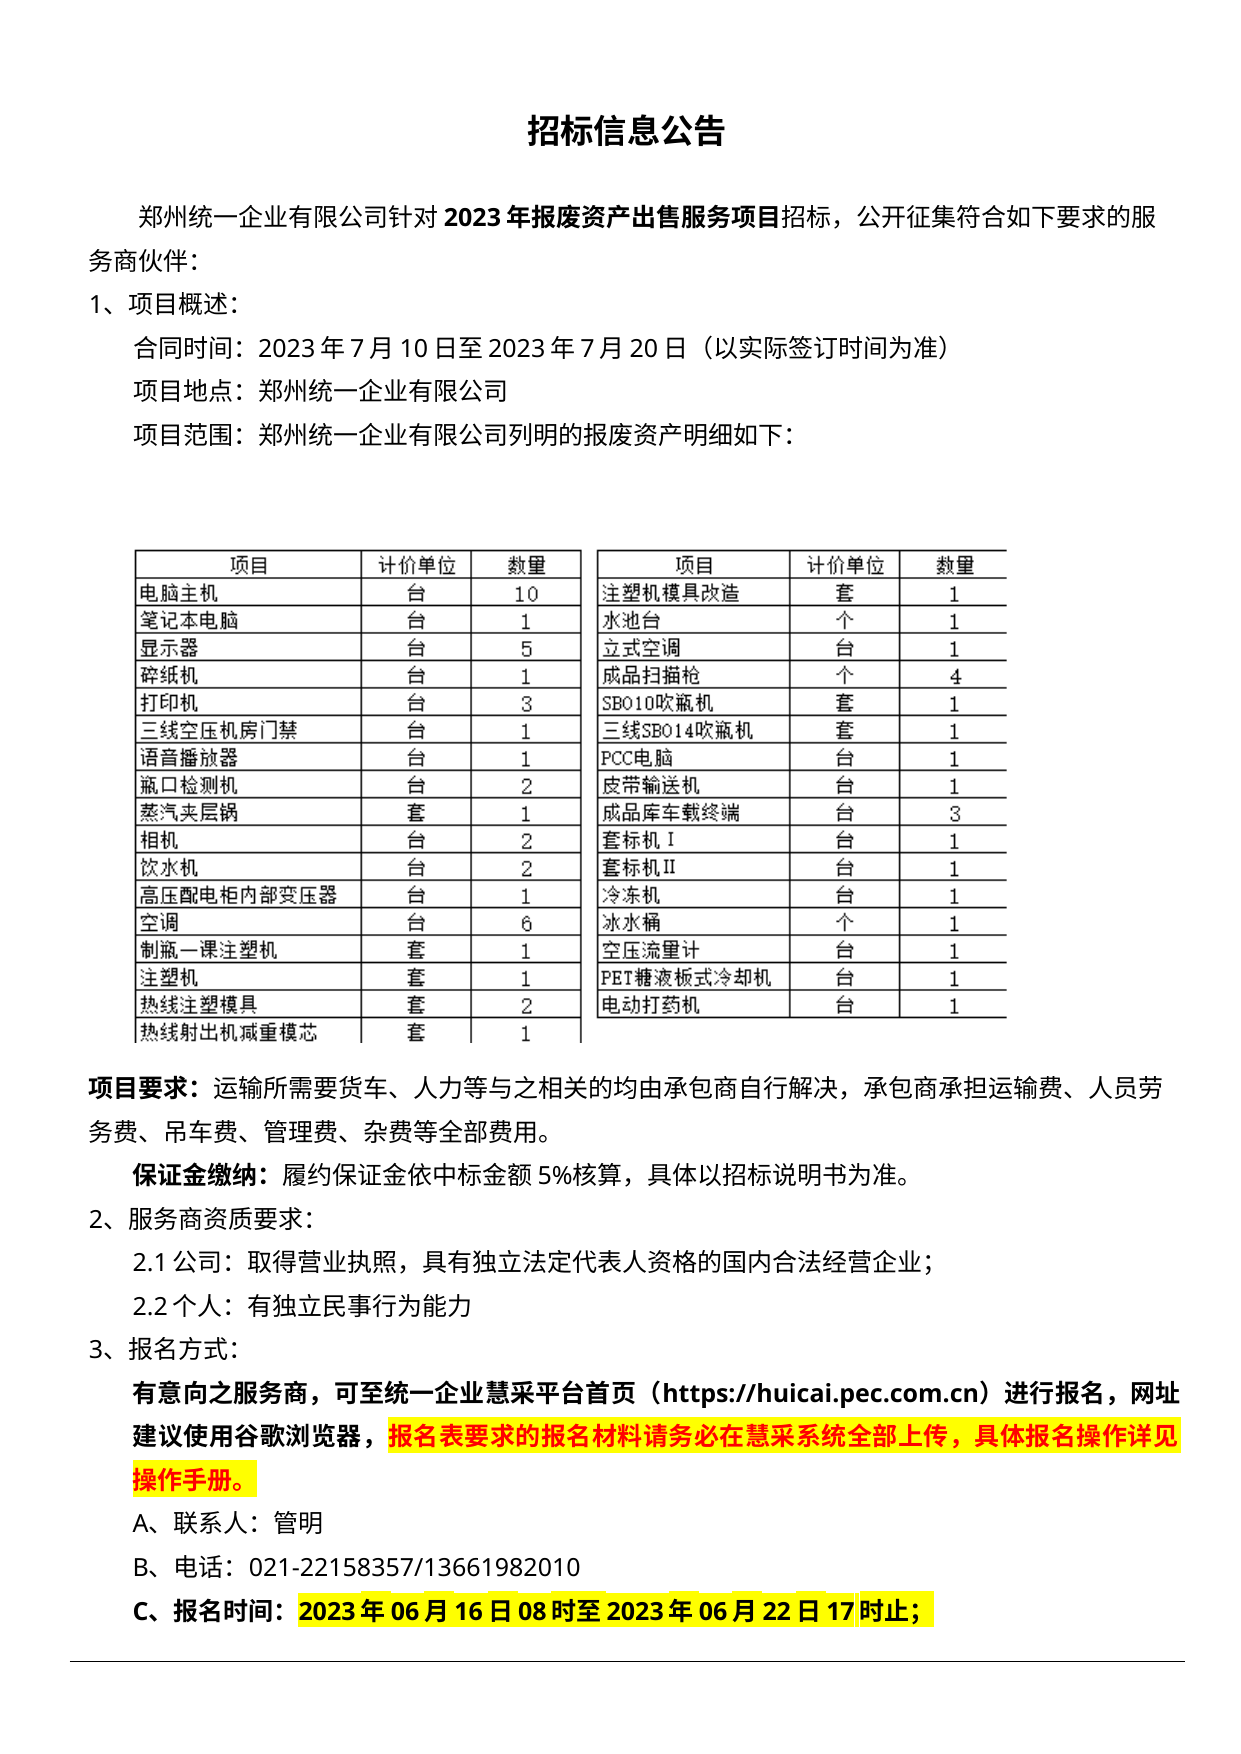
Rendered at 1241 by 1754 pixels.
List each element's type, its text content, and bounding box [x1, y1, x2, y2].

text 合同时间：2023年7月10日至2023年7月20日（以实际签订时间为准） [133, 325, 1165, 368]
text 2.1公司：取得营业执照，具有独立法定代表人资格的国内合法经营企业； [132, 1239, 1181, 1283]
text 项目要求：运输所需要货车、人力等与之相关的均由承包商自行解决，承包商承担运输费、人员劳务费、吊车费、管理费、杂费等全部费用。 [89, 1065, 1165, 1152]
text 有意向之服务商，可至统一企业慧采平台首页（https://huicai.pec.com.cn）进行报名，网址建议使用谷歌浏览器，报名表要求的报名材料请务必在慧采系统全部上传，具体报名操作详见操作手册。 [132, 1370, 1181, 1500]
text B、电话：021-22158357/13661982010 [132, 1544, 1181, 1587]
picture [132, 547, 1007, 1043]
text 项目范围：郑州统一企业有限公司列明的报废资产明细如下： [133, 412, 1165, 455]
text 2.2个人：有独立民事行为能力 [132, 1283, 1181, 1326]
text 保证金缴纳：履约保证金依中标金额5%核算，具体以招标说明书为准。 [132, 1152, 1181, 1196]
text 郑州统一企业有限公司针对2023年报废资产出售服务项目招标，公开征集符合如下要求的服务商伙伴： [89, 194, 1165, 281]
text 3、报名方式： [89, 1326, 1165, 1370]
text 招标信息公告 [89, 85, 1165, 172]
text 项目地点：郑州统一企业有限公司 [133, 368, 1165, 412]
text 2、服务商资质要求： [89, 1196, 1165, 1239]
text 1、项目概述： [89, 281, 1165, 325]
text C、报名时间：2023年06月16日08时至2023年06月22日17时止； [132, 1587, 1181, 1631]
text A、联系人：管明 [132, 1500, 1181, 1544]
